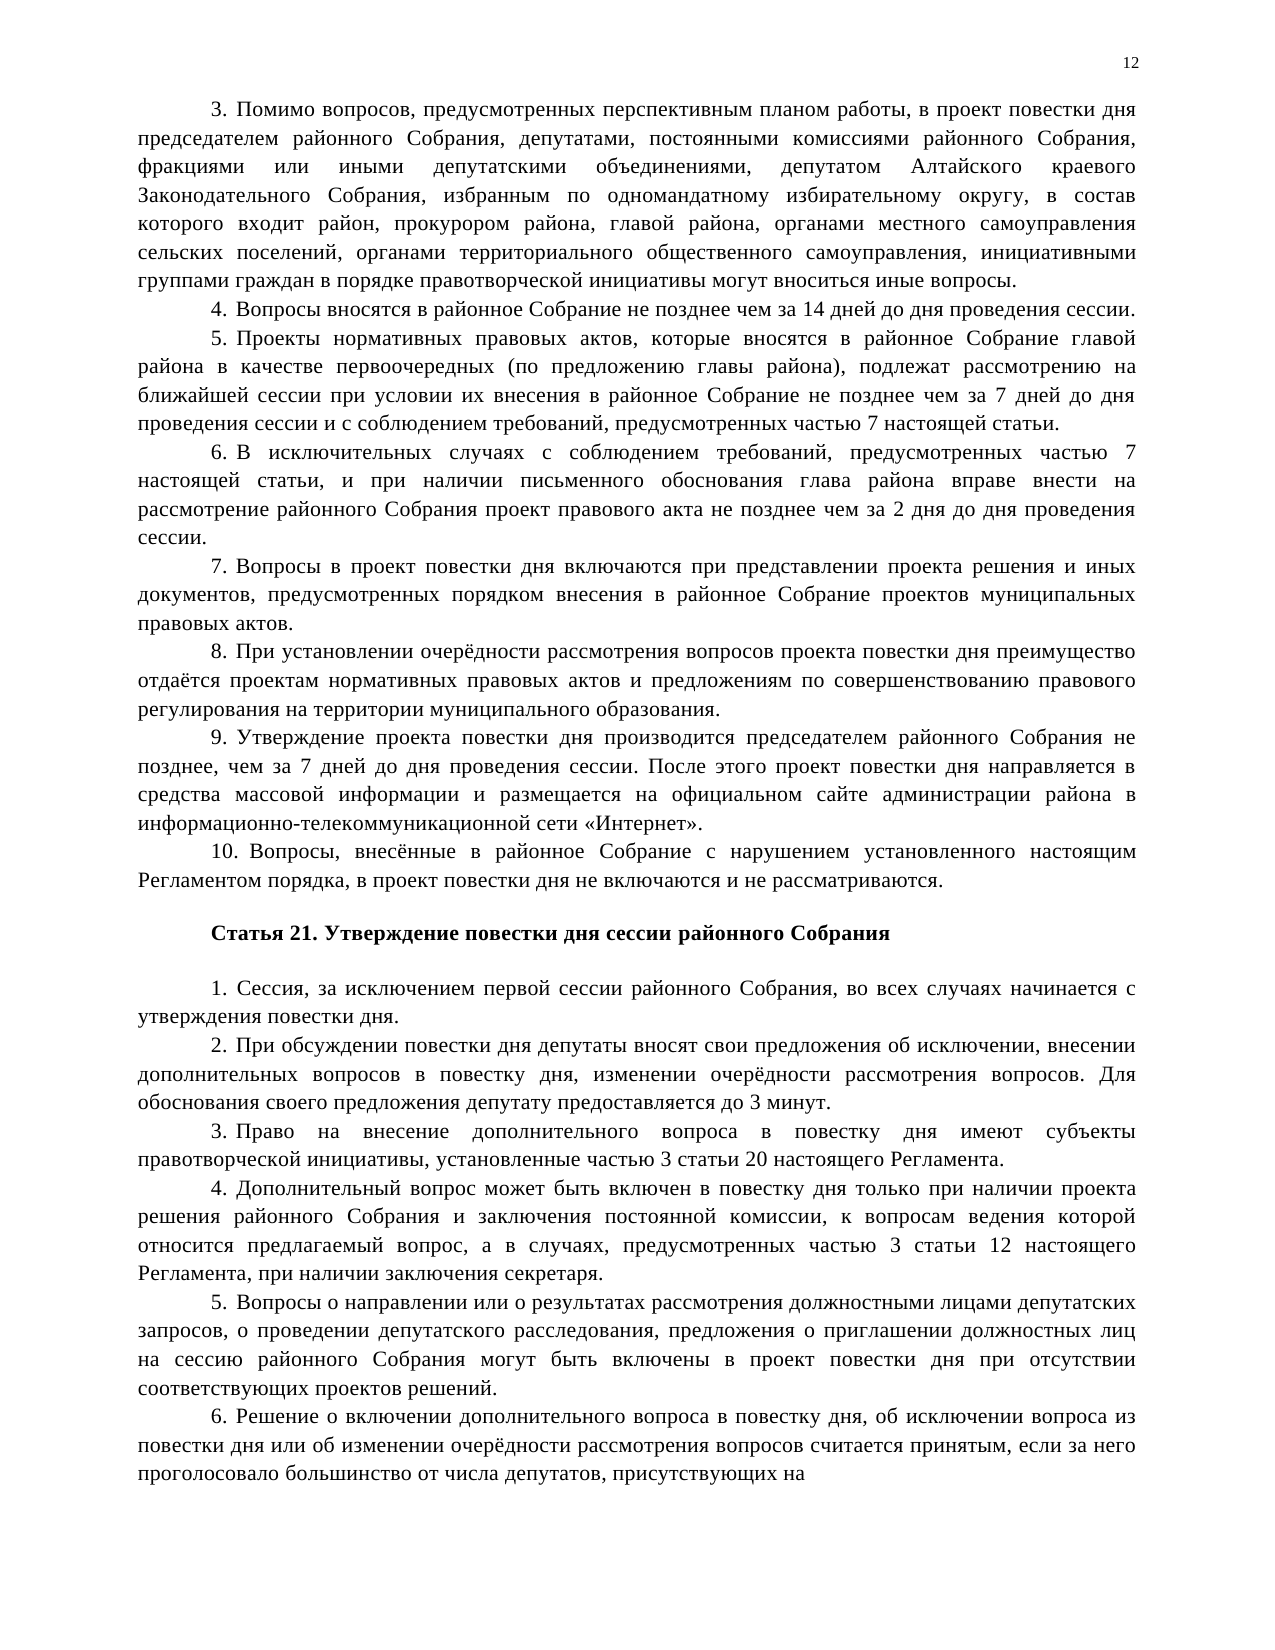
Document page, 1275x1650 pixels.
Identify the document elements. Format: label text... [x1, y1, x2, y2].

list Помимо вопросов, предусмотренных перспективным планом работы, в проект повестки дня председателем районного Собрания, депутатами, постоянными комиссиями районного Собрания, фракциями или иными депутатскими объединениями, депутатом Алтайского краевого Законодательного Собрания, избранным по одномандатному избирательному округу, в состав которого входит район, прокурором района, главой района, органами местного самоуправления сельских поселений, органами территориального общественного самоуправления, инициативными группами граждан в порядке правотворческой инициативы могут вноситься иные вопросы. [138, 94, 1138, 294]
list Решение о включении дополнительного вопроса в повестку дня, об исключении вопроса из повестки дня или об изменении очерёдности рассмотрения вопросов считается принятым, если за него проголосовало большинство от числа депутатов, присутствующих на [138, 1401, 1138, 1486]
list Вопросы о направлении или о результатах рассмотрения должностными лицами депутатских запросов, о проведении депутатского расследования, предложения о приглашении должностных лиц на сессию районного Собрания могут быть включены в проект повестки дня при отсутствии соответствующих проектов решений. [138, 1286, 1138, 1401]
list Право на внесение дополнительного вопроса в повестку дня имеют субъекты правотворческой инициативы, установленные частью 3 статьи 20 настоящего Регламента. [138, 1115, 1138, 1172]
list Утверждение проекта повестки дня производится председателем районного Собрания не позднее, чем за 7 дней до дня проведения сессии. После этого проект повестки дня направляется в средства массовой информации и размещается на официальном сайте администрации района в информационно-телекоммуникационной сети «Интернет». [138, 722, 1138, 836]
list Дополнительный вопрос может быть включен в повестку дня только при наличии проекта решения районного Собрания и заключения постоянной комиссии, к вопросам ведения которой относится предлагаемый вопрос, а в случаях, предусмотренных частью 3 статьи 12 настоящего Регламента, при наличии заключения секретаря. [138, 1172, 1138, 1286]
list При обсуждении повестки дня депутаты вносят свои предложения об исключении, внесении дополнительных вопросов в повестку дня, изменении очерёдности рассмотрения вопросов. Для обоснования своего предложения депутату предоставляется до 3 минут. [138, 1029, 1138, 1115]
text Статья 21. Утверждение повестки дня сессии районного Собрания [138, 923, 1140, 945]
list Вопросы, внесённые в районное Собрание с нарушением установленного настоящим Регламентом порядка, в проект повестки дня не включаются и не рассматриваются. [138, 836, 1138, 893]
list При установлении очерёдности рассмотрения вопросов проекта повестки дня преимущество отдаётся проектам нормативных правовых актов и предложениям по совершенствованию правового регулирования на территории муниципального образования. [138, 636, 1138, 722]
list Вопросы в проект повестки дня включаются при представлении проекта решения и иных документов, предусмотренных порядком внесения в районное Собрание проектов муниципальных правовых актов. [138, 551, 1138, 636]
text 12 [1122, 56, 1139, 72]
list Проекты нормативных правовых актов, которые вносятся в районное Собрание главой района в качестве первоочередных (по предложению главы района), подлежат рассмотрению на ближайшей сессии при условии их внесения в районное Собрание не позднее чем за 7 дней до дня проведения сессии и с соблюдением требований, предусмотренных частью 7 настоящей статьи. [138, 322, 1138, 436]
list В исключительных случаях с соблюдением требований, предусмотренных частью 7 настоящей статьи, и при наличии письменного обоснования глава района вправе внести на рассмотрение районного Собрания проект правового акта не позднее чем за 2 дня до дня проведения сессии. [138, 436, 1138, 551]
list Сессия, за исключением первой сессии районного Собрания, во всех случаях начинается с утверждения повестки дня. [138, 972, 1138, 1029]
list Вопросы вносятся в районное Собрание не позднее чем за 14 дней до дня проведения сессии. [138, 294, 1138, 322]
